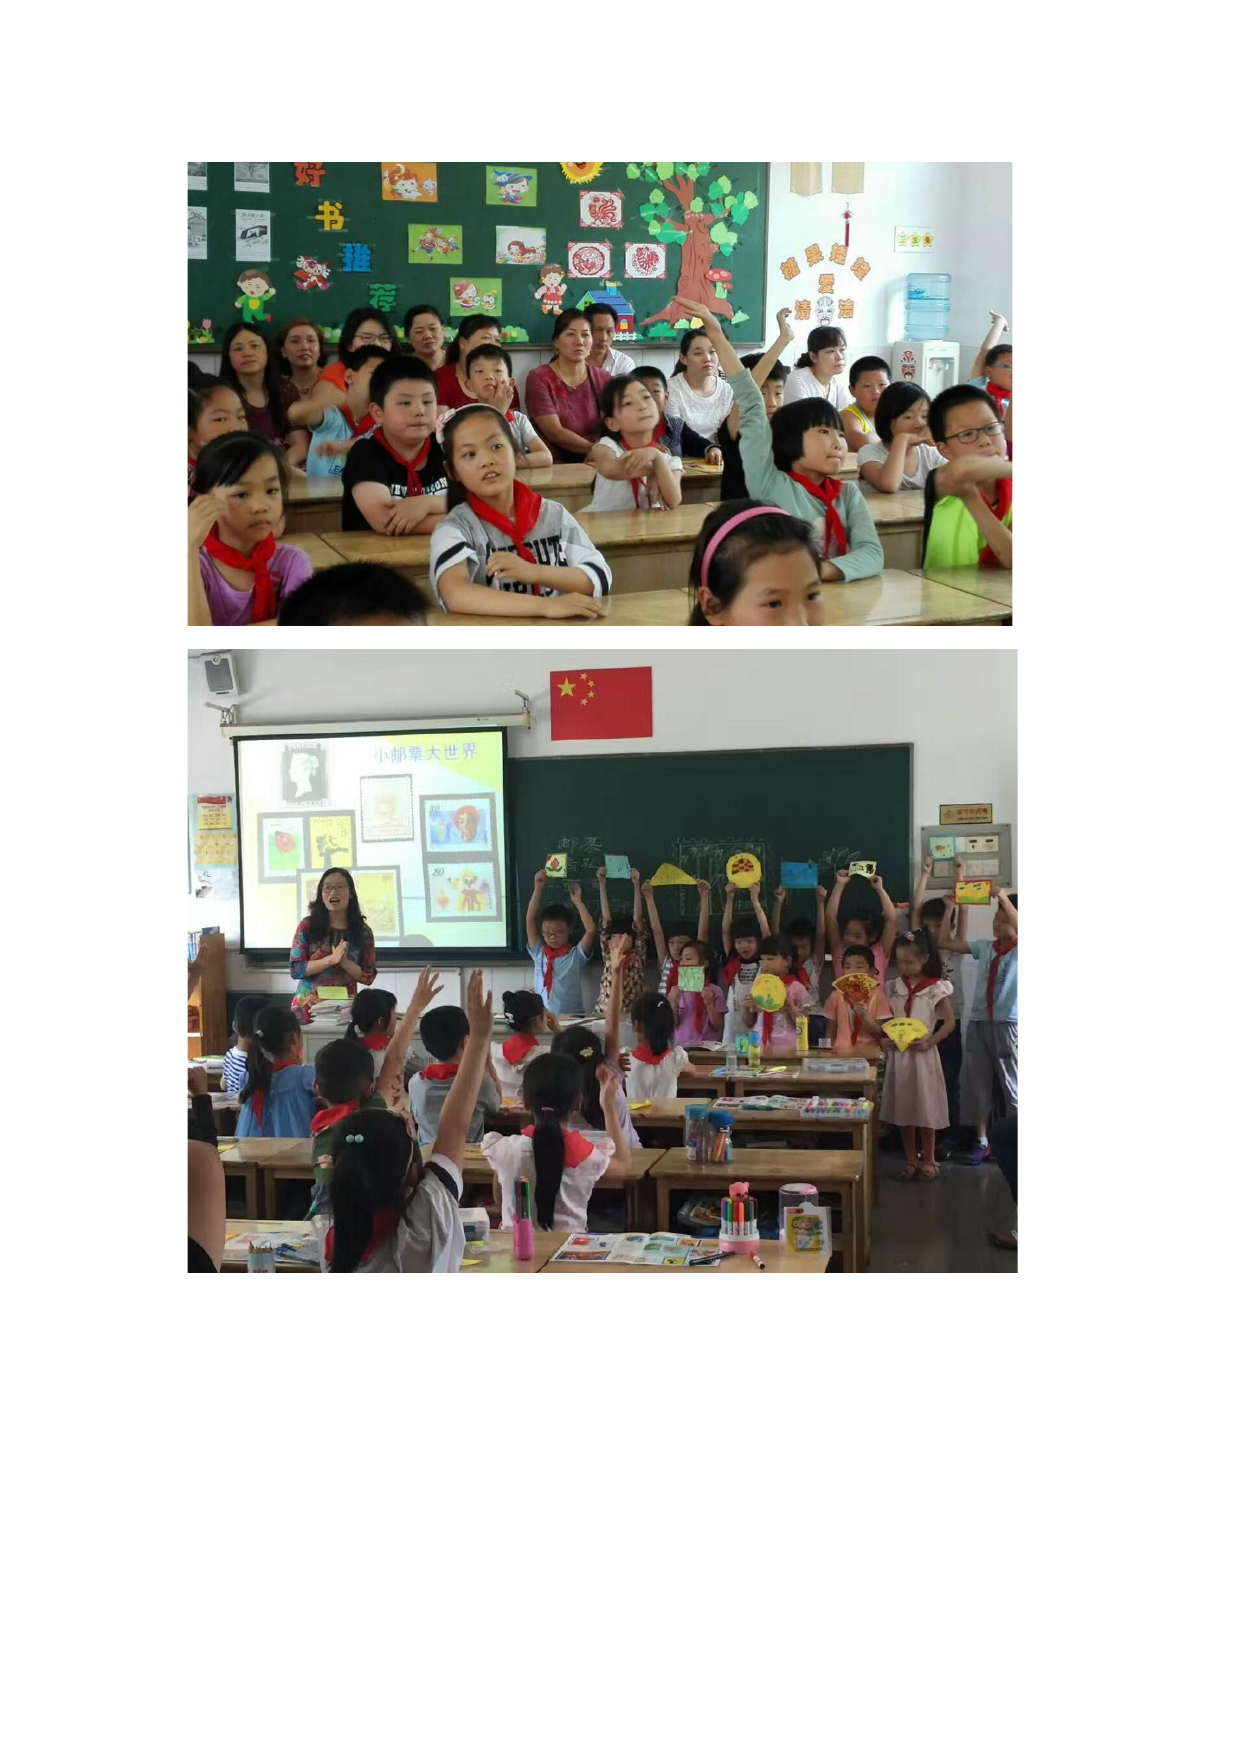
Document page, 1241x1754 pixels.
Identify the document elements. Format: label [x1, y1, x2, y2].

picture [187, 162, 1013, 626]
picture [187, 649, 1018, 1273]
